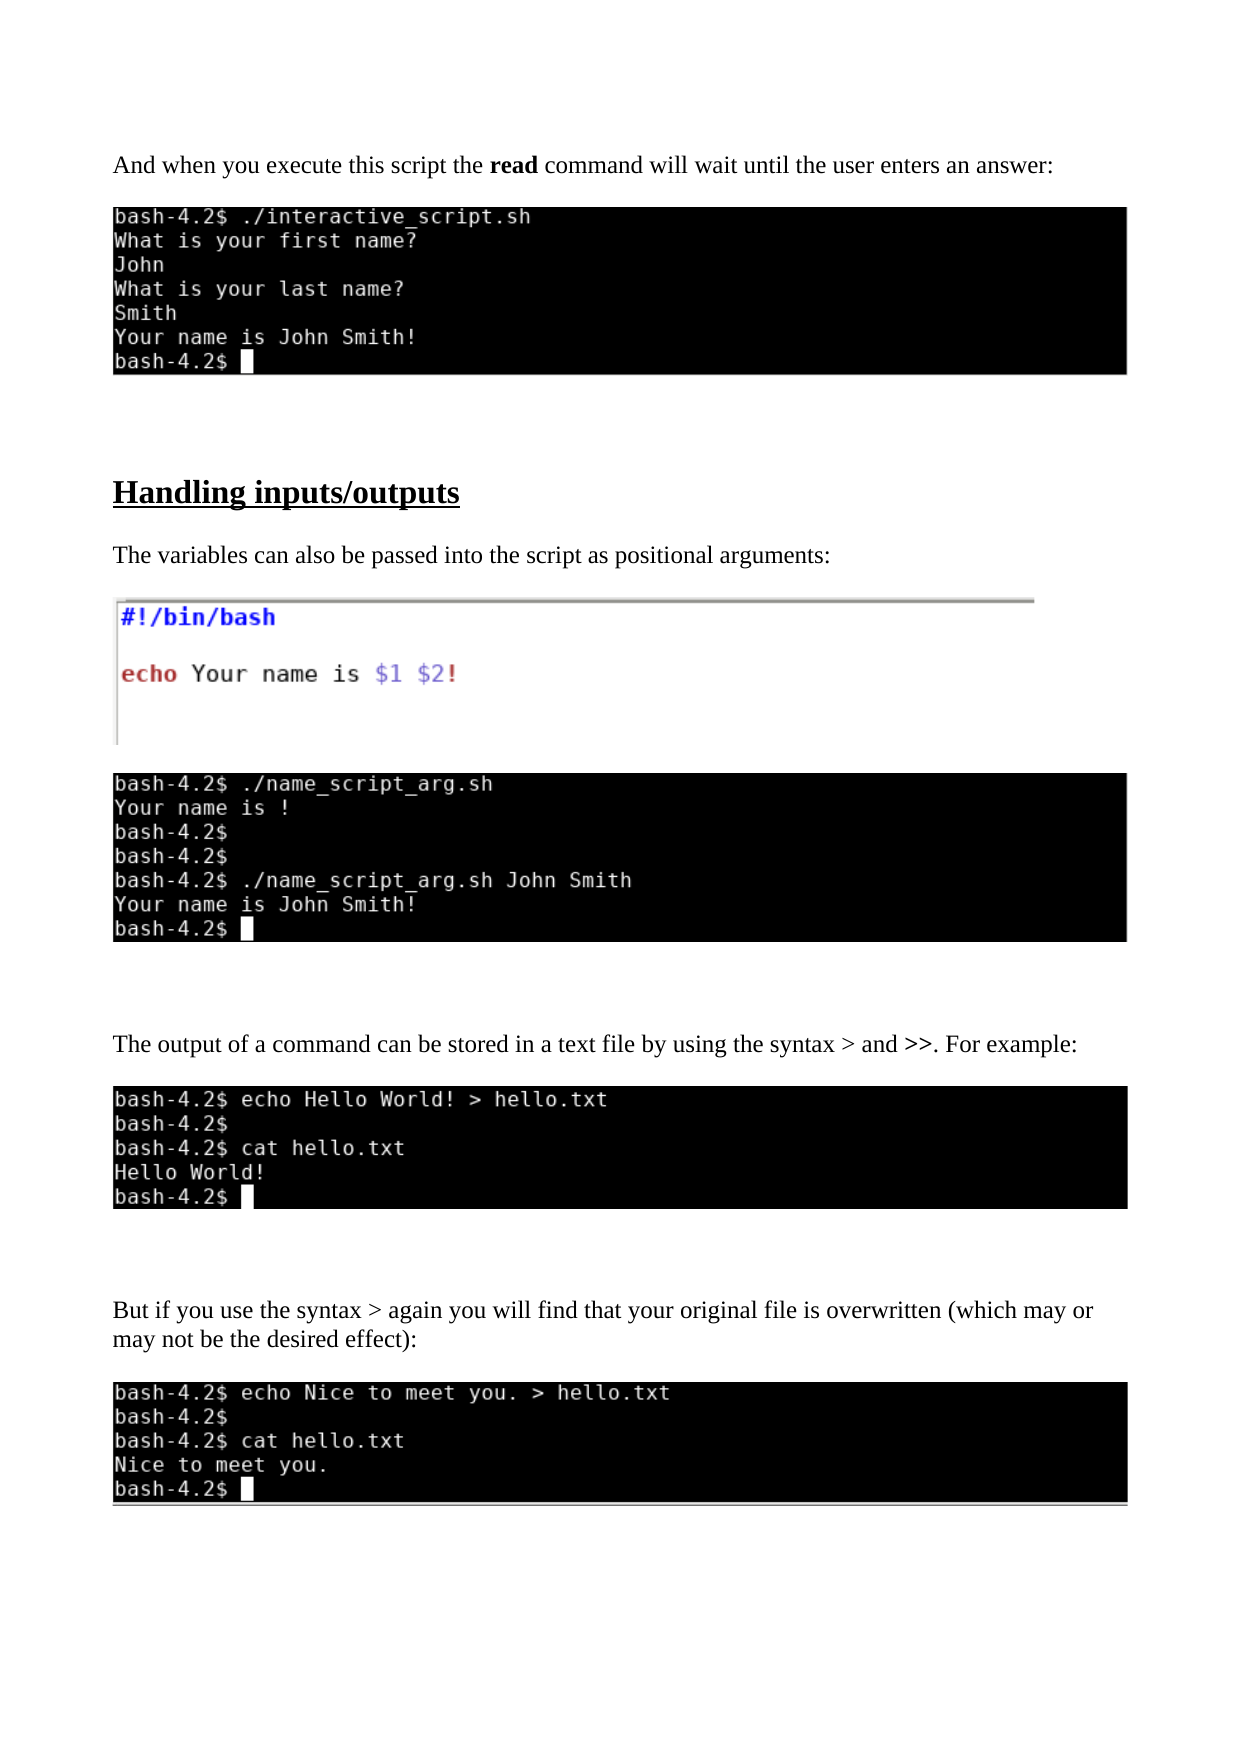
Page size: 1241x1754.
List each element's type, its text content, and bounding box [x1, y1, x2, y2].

text Handling inputs/outputs [112, 472, 1128, 511]
text And when you execute this script the read command will wait until the user enters an answer: [112, 150, 1128, 179]
text The output of a command can be stored in a text file by using the syntax > and >>. For example: [112, 1029, 1128, 1058]
picture [112, 207, 1128, 376]
text But if you use the syntax > again you will find that your original file is overwritten (which may or may not be the desired effect): [112, 1296, 1128, 1353]
picture [112, 1086, 1128, 1209]
picture [112, 1382, 1128, 1506]
picture [112, 773, 1128, 942]
text The variables can also be passed into the script as positional arguments: [112, 540, 1128, 569]
picture [112, 597, 1035, 745]
